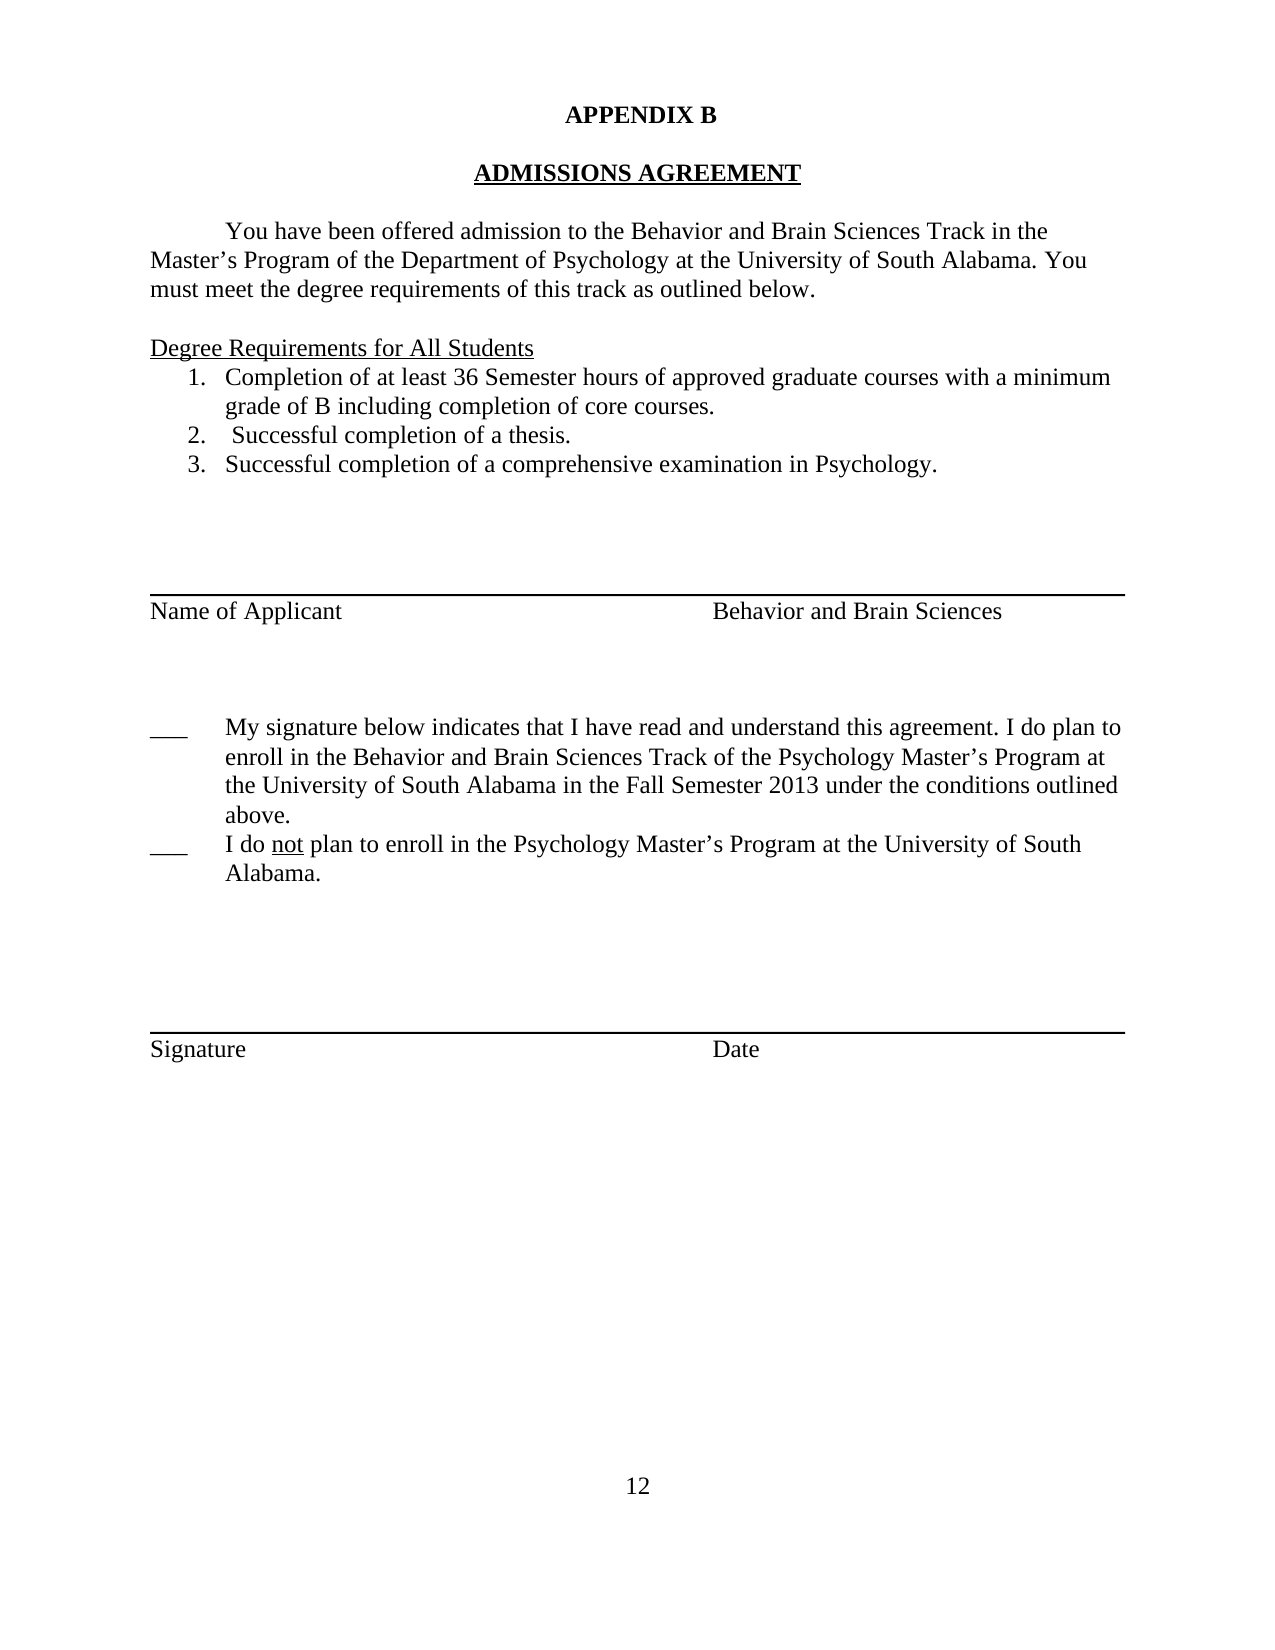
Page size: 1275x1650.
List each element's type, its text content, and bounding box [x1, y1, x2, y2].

text ___ I do not plan to enroll in the Psychology Master’s Program at the University of South Alabama. [150, 828, 1125, 887]
list Successful completion of a thesis. [187, 420, 1125, 449]
text ADMISSIONS AGREEMENT [150, 158, 1125, 187]
text Signature Date [150, 1034, 1125, 1063]
text Degree Requirements for All Students [150, 332, 1125, 362]
list Completion of at least 36 Semester hours of approved graduate courses with a minimum grade of B including completion of core courses. [187, 362, 1125, 420]
text You have been offered admission to the Behavior and Brain Sciences Track in the Master’s Program of the Department of Psychology at the University of South Alabama. You must meet the degree requirements of this track as outlined below. [150, 216, 1125, 303]
list Successful completion of a comprehensive examination in Psychology. [187, 449, 1125, 478]
text APPENDIX B [150, 100, 1125, 129]
text Name of Applicant Behavior and Brain Sciences [150, 596, 1125, 625]
text ___ My signature below indicates that I have read and understand this agreement. I do plan to enroll in the Behavior and Brain Sciences Track of the Psychology Master’s Program at the University of South Alabama in the Fall Semester 2013 under the conditions outlined above. [150, 712, 1125, 828]
